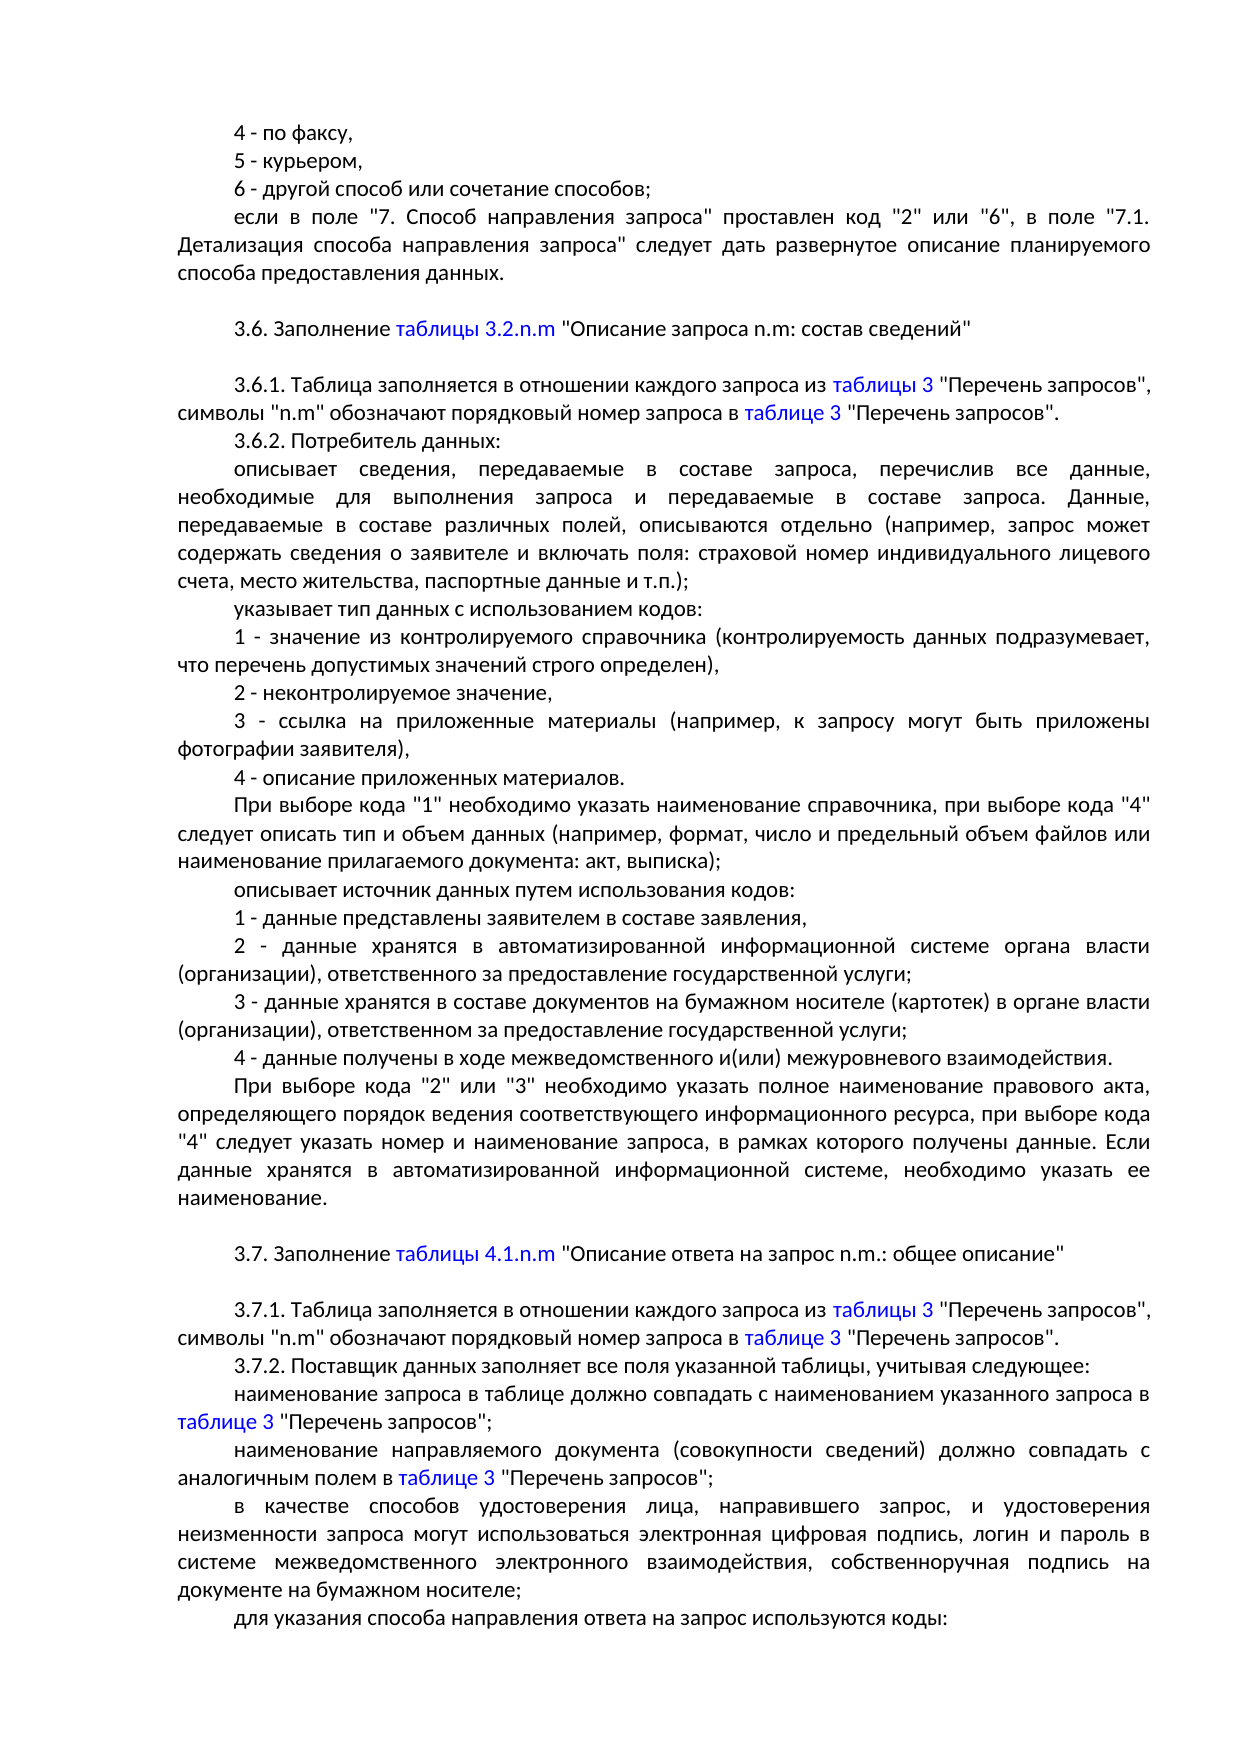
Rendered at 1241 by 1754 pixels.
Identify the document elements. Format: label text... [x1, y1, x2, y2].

text наименование запроса в таблице должно совпадать с наименованием указанного запроса в таблице 3 "Перечень запросов"; [177, 1379, 1152, 1435]
text указывает тип данных с использованием кодов: [177, 594, 1152, 622]
text 3.6.1. Таблица заполняется в отношении каждого запроса из таблицы 3 "Перечень запросов", символы "n.m" обозначают порядковый номер запроса в таблице 3 "Перечень запросов". [177, 370, 1152, 426]
text 2 - неконтролируемое значение, [177, 678, 1152, 707]
text если в поле "7. Способ направления запроса" проставлен код "2" или "6", в поле "7.1. Детализация способа направления запроса" следует дать развернутое описание планируемого способа предоставления данных. [177, 202, 1152, 286]
text 3 - ссылка на приложенные материалы (например, к запросу могут быть приложены фотографии заявителя), [177, 707, 1152, 763]
text 6 - другой способ или сочетание способов; [177, 174, 1152, 202]
text 3.6.2. Потребитель данных: [177, 426, 1152, 454]
text для указания способа направления ответа на запрос используются коды: [177, 1603, 1152, 1631]
text описывает сведения, передаваемые в составе запроса, перечислив все данные, необходимые для выполнения запроса и передаваемые в составе запроса. Данные, передаваемые в составе различных полей, описываются отдельно (например, запрос может содержать сведения о заявителе и включать поля: страховой номер индивидуального лицевого счета, место жительства, паспортные данные и т.п.); [177, 454, 1152, 594]
text наименование направляемого документа (совокупности сведений) должно совпадать с аналогичным полем в таблице 3 "Перечень запросов"; [177, 1435, 1152, 1491]
text При выборе кода "2" или "3" необходимо указать полное наименование правового акта, определяющего порядок ведения соответствующего информационного ресурса, при выборе кода "4" следует указать номер и наименование запроса, в рамках которого получены данные. Если данные хранятся в автоматизированной информационной системе, необходимо указать ее наименование. [177, 1071, 1152, 1211]
text 3.7.2. Поставщик данных заполняет все поля указанной таблицы, учитывая следующее: [177, 1351, 1152, 1379]
text 4 - описание приложенных материалов. [177, 763, 1152, 791]
text 1 - значение из контролируемого справочника (контролируемость данных подразумевает, что перечень допустимых значений строго определен), [177, 622, 1152, 678]
text 3.7.1. Таблица заполняется в отношении каждого запроса из таблицы 3 "Перечень запросов", символы "n.m" обозначают порядковый номер запроса в таблице 3 "Перечень запросов". [177, 1295, 1152, 1351]
text 3 - данные хранятся в составе документов на бумажном носителе (картотек) в органе власти (организации), ответственном за предоставление государственной услуги; [177, 987, 1152, 1043]
text 3.7. Заполнение таблицы 4.1.n.m "Описание ответа на запрос n.m.: общее описание" [177, 1239, 1152, 1267]
text в качестве способов удостоверения лица, направившего запрос, и удостоверения неизменности запроса могут использоваться электронная цифровая подпись, логин и пароль в системе межведомственного электронного взаимодействия, собственноручная подпись на документе на бумажном носителе; [177, 1491, 1152, 1603]
text 2 - данные хранятся в автоматизированной информационной системе органа власти (организации), ответственного за предоставление государственной услуги; [177, 931, 1152, 987]
text описывает источник данных путем использования кодов: [177, 875, 1152, 903]
text 4 - данные получены в ходе межведомственного и(или) межуровневого взаимодействия. [177, 1043, 1152, 1071]
text При выборе кода "1" необходимо указать наименование справочника, при выборе кода "4" следует описать тип и объем данных (например, формат, число и предельный объем файлов или наименование прилагаемого документа: акт, выписка); [177, 791, 1152, 875]
text 5 - курьером, [177, 146, 1152, 174]
text 1 - данные представлены заявителем в составе заявления, [177, 903, 1152, 931]
text 4 - по факсу, [177, 118, 1152, 146]
text 3.6. Заполнение таблицы 3.2.n.m "Описание запроса n.m: состав сведений" [177, 314, 1152, 342]
